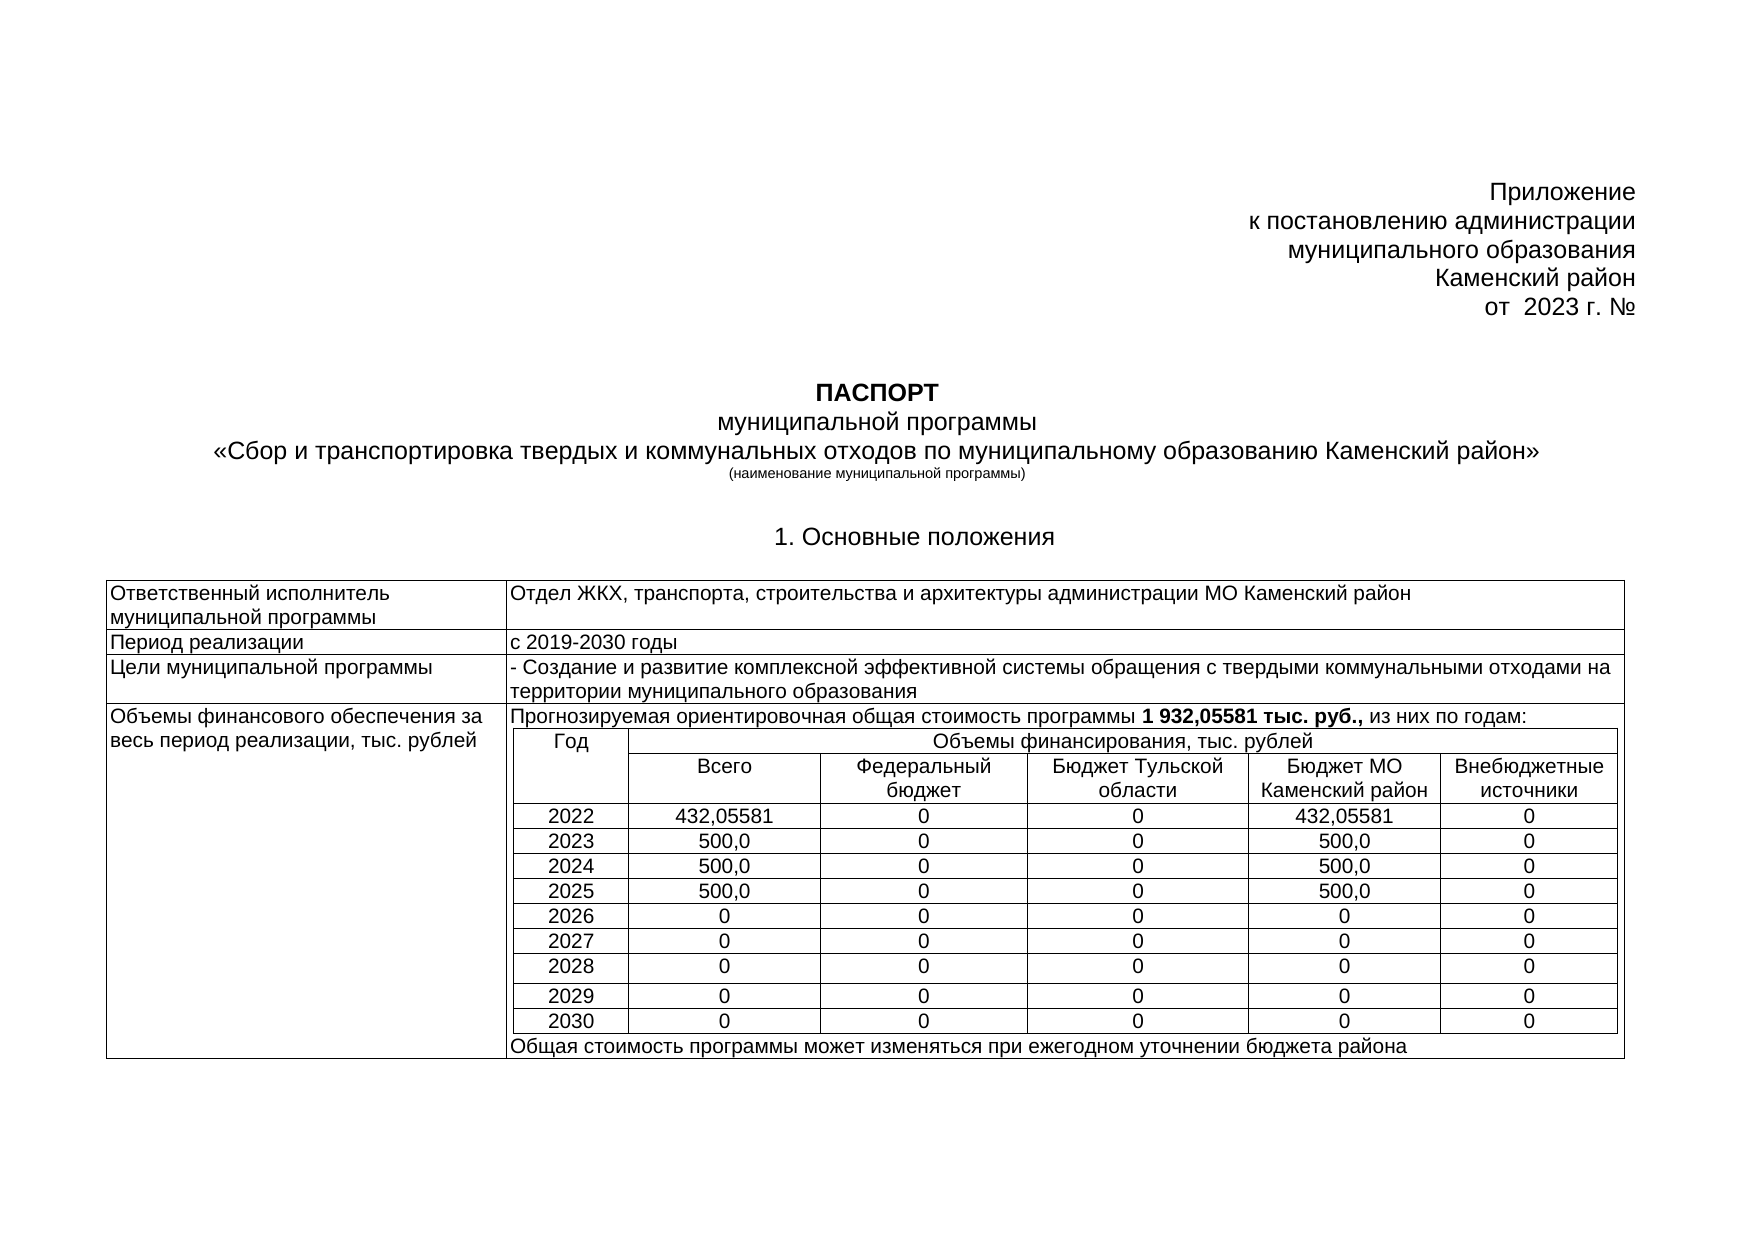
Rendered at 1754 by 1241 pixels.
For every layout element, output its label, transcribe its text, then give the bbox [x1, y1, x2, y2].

table_header Отдел ЖКХ, транспорта, строительства и архитектуры администрации МО Каменский район [507, 581, 1624, 629]
table_cell с 2019-2030 годы [507, 630, 1624, 654]
text 1. Основные положения [193, 522, 1636, 551]
text муниципальной программы [118, 407, 1636, 436]
table_cell - Создание и развитие комплексной эффективной системы обращения с твердыми коммунальными отходами на территории муниципального образования [507, 655, 1624, 703]
text к постановлению администрации [118, 206, 1636, 235]
text муниципального образования [118, 235, 1636, 263]
table_cell Прогнозируемая ориентировочная общая стоимость программы 1 932,05581 тыс. руб., из них по годам: Общая стоимость программы может изменяться при ежегодном уточнении бюджета района [507, 704, 1624, 1057]
text «Сбор и транспортировка твердых и коммунальных отходов по муниципальному образованию Каменский район» [118, 436, 1636, 465]
text Каменский район [118, 263, 1636, 292]
text от 2023 г. № [118, 292, 1636, 321]
text (наименование муниципальной программы) [118, 465, 1636, 493]
table_header Ответственный исполнитель муниципальной программы [107, 581, 506, 629]
text ПАСПОРТ [118, 378, 1636, 407]
table_cell Цели муниципальной программы [107, 655, 506, 703]
text Приложение [118, 177, 1636, 206]
table_cell Период реализации [107, 630, 506, 654]
table_cell Объемы финансового обеспечения за весь период реализации, тыс. рублей [107, 704, 506, 1057]
